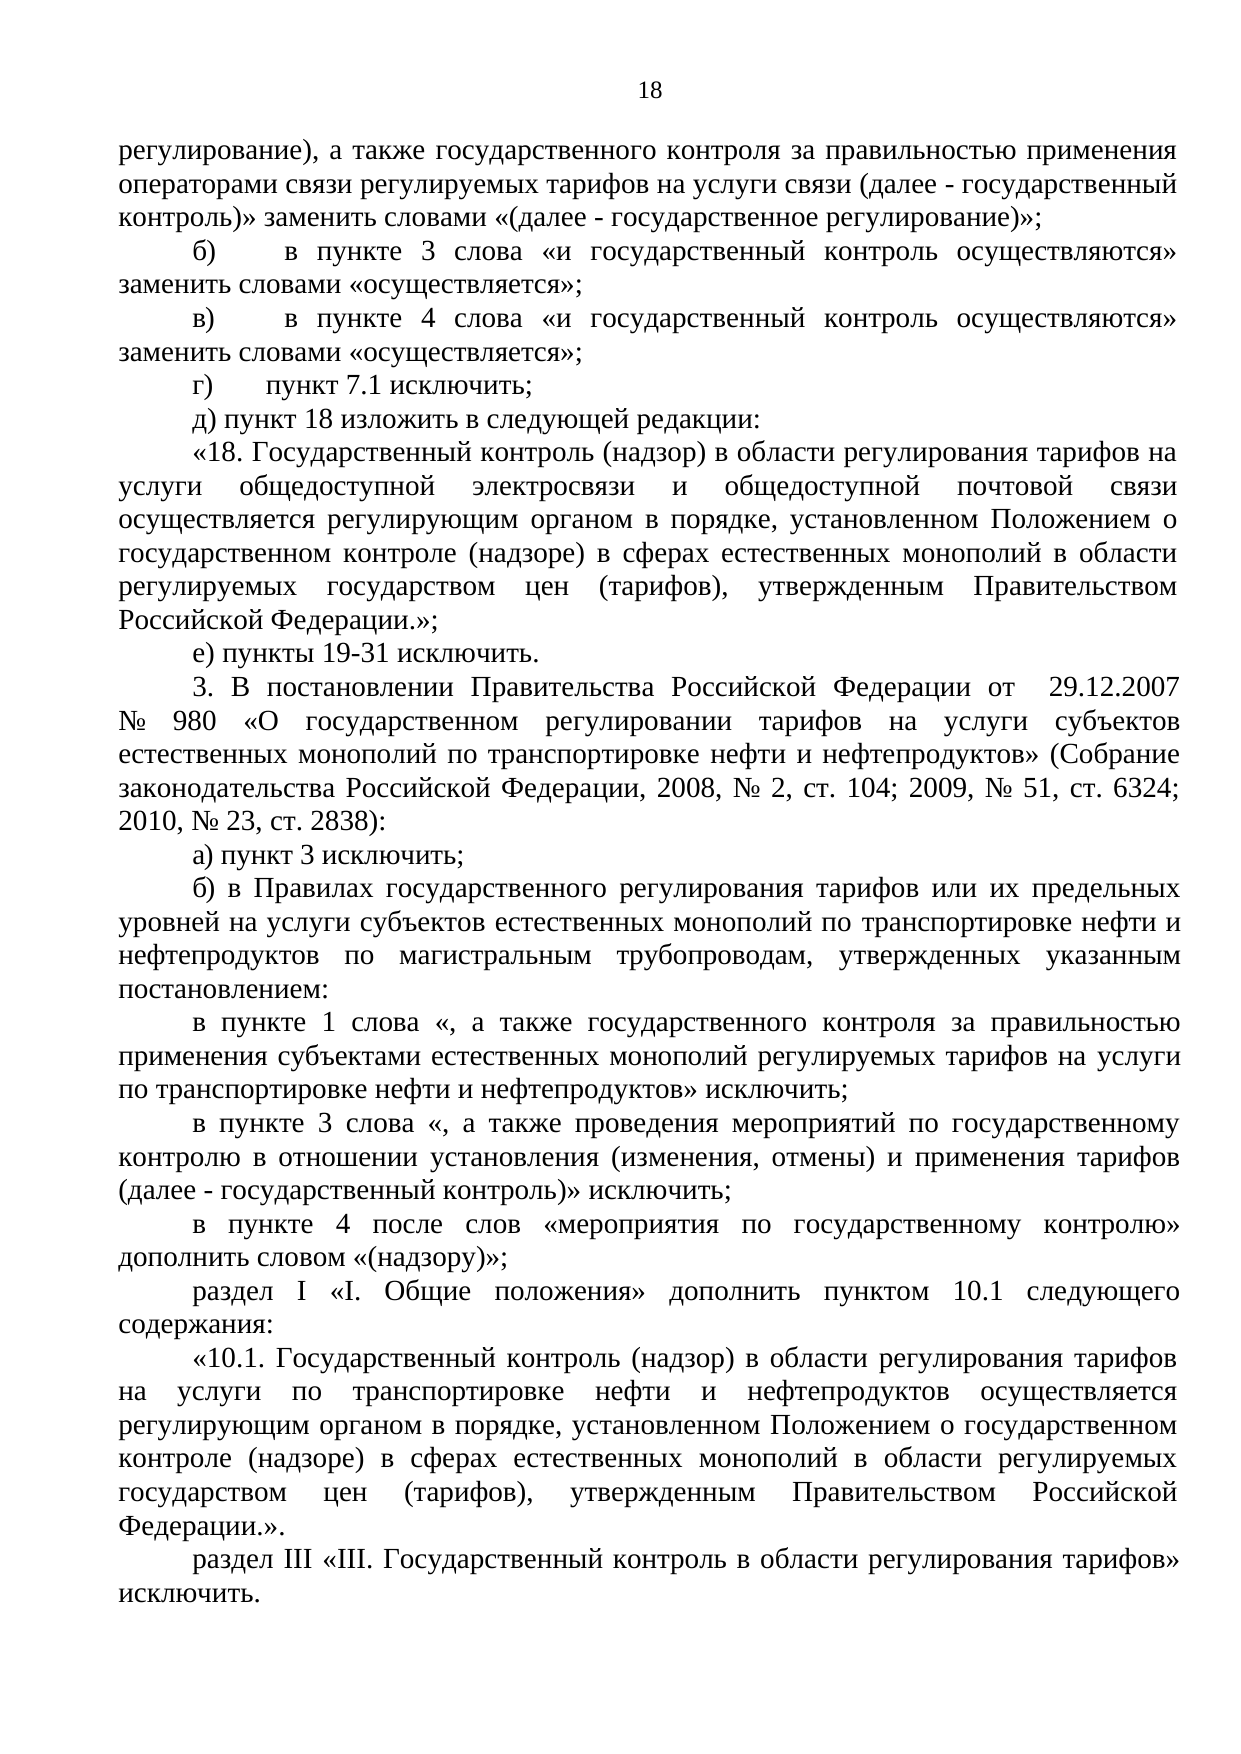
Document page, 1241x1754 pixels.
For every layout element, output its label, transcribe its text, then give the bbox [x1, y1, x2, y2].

text б) в пункте 3 слова «и государственный контроль осуществляются» заменить словами «осуществляется»; [118, 233, 1178, 300]
text 3. В постановлении Правительства Российской Федерации от 29.12.2007 № 980 «О государственном регулировании тарифов на услуги субъектов естественных монополий по транспортировке нефти и нефтепродуктов» (Собрание законодательства Российской Федерации, 2008, № 2, ст. 104; 2009, № 51, ст. 6324; 2010, № 23, ст. 2838): [118, 669, 1181, 837]
text «18. Государственный контроль (надзор) в области регулирования тарифов на услуги общедоступной электросвязи и общедоступной почтовой связи осуществляется регулирующим органом в порядке, установленном Положением о государственном контроле (надзоре) в сферах естественных монополий в области регулируемых государством цен (тарифов), утвержденным Правительством Российской Федерации.»; [118, 434, 1178, 636]
text в) в пункте 4 слова «и государственный контроль осуществляются» заменить словами «осуществляется»; [118, 300, 1178, 367]
text б) в Правилах государственного регулирования тарифов или их предельных уровней на услуги субъектов естественных монополий по транспортировке нефти и нефтепродуктов по магистральным трубопроводам, утвержденных указанным постановлением: [118, 870, 1181, 1004]
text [118, 132, 1178, 233]
text в пункте 1 слова «, а также государственного контроля за правильностью применения субъектами естественных монополий регулируемых тарифов на услуги по транспортировке нефти и нефтепродуктов» исключить; [118, 1004, 1181, 1105]
text д) пункт 18 изложить в следующей редакции: [118, 401, 1178, 434]
text раздел III «III. Государственный контроль в области регулирования тарифов» исключить. [118, 1541, 1181, 1608]
text а) пункт 3 исключить; [118, 837, 1181, 870]
text раздел I «I. Общие положения» дополнить пунктом 10.1 следующего содержания: [118, 1273, 1181, 1340]
text в пункте 4 после слов «мероприятия по государственному контролю» дополнить словом «(надзору)»; [118, 1206, 1181, 1273]
text е) пункты 19-31 исключить. [118, 636, 1178, 669]
text «10.1. Государственный контроль (надзор) в области регулирования тарифов на услуги по транспортировке нефти и нефтепродуктов осуществляется регулирующим органом в порядке, установленном Положением о государственном контроле (надзоре) в сферах естественных монополий в области регулируемых государством цен (тарифов), утвержденным Правительством Российской Федерации.». [118, 1340, 1178, 1541]
text г) пункт 7.1 исключить; [118, 367, 1178, 401]
text в пункте 3 слова «, а также проведения мероприятий по государственному контролю в отношении установления (изменения, отмены) и применения тарифов (далее - государственный контроль)» исключить; [118, 1105, 1181, 1206]
